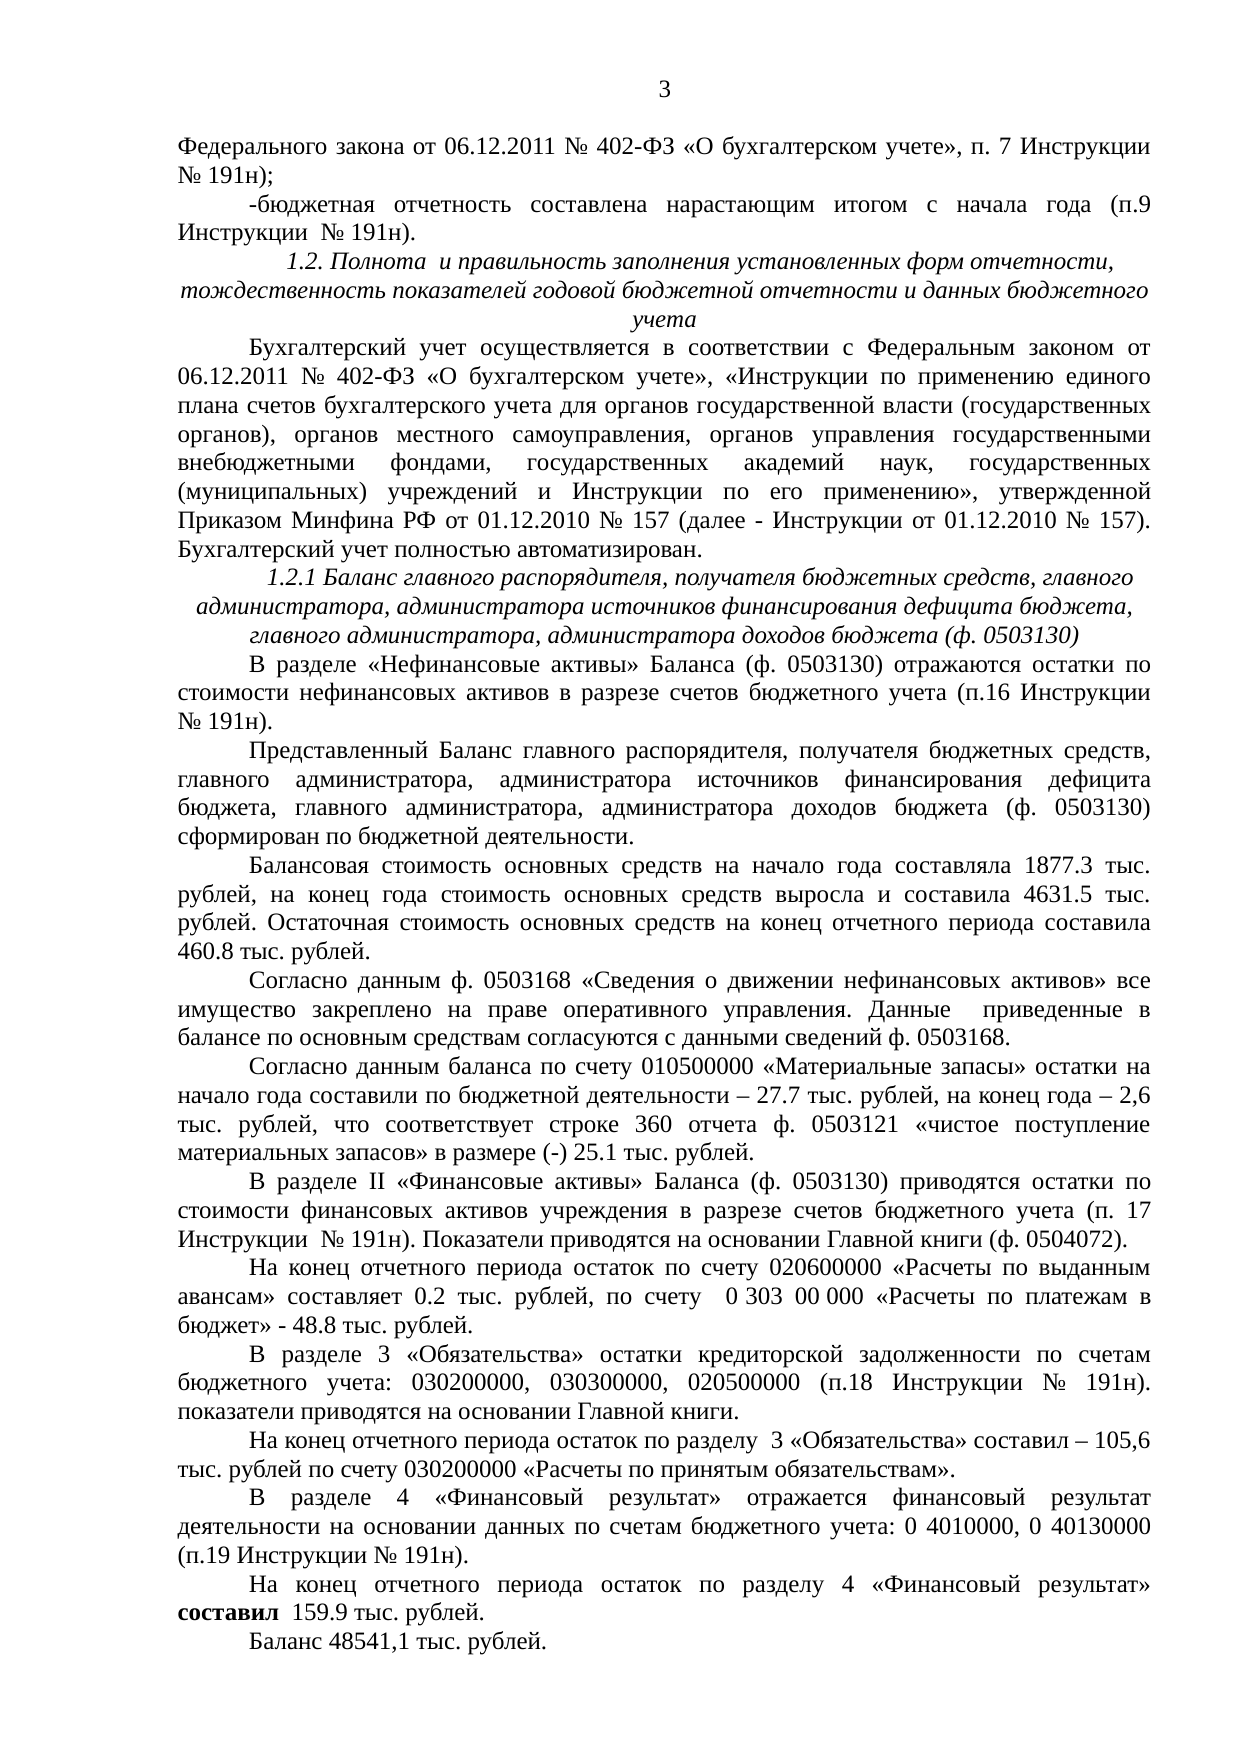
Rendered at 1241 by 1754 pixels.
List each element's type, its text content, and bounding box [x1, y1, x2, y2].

text Балансовая стоимость основных средств на начало года составляла 1877.3 тыс. рублей, на конец года стоимость основных средств выросла и составила 4631.5 тыс. рублей. Остаточная стоимость основных средств на конец отчетного периода составила 460.8 тыс. рублей. [177, 850, 1152, 965]
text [177, 131, 1152, 189]
text 1.2. Полнота и правильность заполнения установленных форм отчетности, тождественность показателей годовой бюджетной отчетности и данных бюджетного учета [177, 246, 1152, 332]
text На конец отчетного периода остаток по счету 020600000 «Расчеты по выданным авансам» составляет 0.2 тыс. рублей, по счету 0 303 00 000 «Расчеты по платежам в бюджет» - 48.8 тыс. рублей. [177, 1252, 1152, 1339]
text В разделе «Нефинансовые активы» Баланса (ф. 0503130) отражаются остатки по стоимости нефинансовых активов в разрезе счетов бюджетного учета (п.16 Инструкции № 191н). [177, 649, 1152, 735]
text -бюджетная отчетность составлена нарастающим итогом с начала года (п.9 Инструкции № 191н). [177, 189, 1152, 246]
text Баланс 48541,1 тыс. рублей. [177, 1626, 1152, 1655]
text Представленный Баланс главного распорядителя, получателя бюджетных средств, главного администратора, администратора источников финансирования дефицита бюджета, главного администратора, администратора доходов бюджета (ф. 0503130) сформирован по бюджетной деятельности. [177, 735, 1152, 850]
text В разделе 3 «Обязательства» остатки кредиторской задолженности по счетам бюджетного учета: 030200000, 030300000, 020500000 (п.18 Инструкции № 191н). показатели приводятся на основании Главной книги. [177, 1339, 1152, 1425]
text Бухгалтерский учет осуществляется в соответствии с Федеральным законом от 06.12.2011 № 402-ФЗ «О бухгалтерском учете», «Инструкции по применению единого плана счетов бухгалтерского учета для органов государственной власти (государственных органов), органов местного самоуправления, органов управления государственными внебюджетными фондами, государственных академий наук, государственных (муниципальных) учреждений и Инструкции по его применению», утвержденной Приказом Минфина РФ от 01.12.2010 № 157 (далее - Инструкции от 01.12.2010 № 157). Бухгалтерский учет полностью автоматизирован. [177, 332, 1152, 562]
text Согласно данным ф. 0503168 «Сведения о движении нефинансовых активов» все имущество закреплено на праве оперативного управления. Данные приведенные в балансе по основным средствам согласуются с данными сведений ф. 0503168. [177, 965, 1152, 1051]
text Согласно данным баланса по счету 010500000 «Материальные запасы» остатки на начало года составили по бюджетной деятельности – 27.7 тыс. рублей, на конец года – 2,6 тыс. рублей, что соответствует строке 360 отчета ф. 0503121 «чистое поступление материальных запасов» в размере (-) 25.1 тыс. рублей. [177, 1051, 1152, 1166]
text 1.2.1 Баланс главного распорядителя, получателя бюджетных средств, главного администратора, администратора источников финансирования дефицита бюджета, главного администратора, администратора доходов бюджета (ф. 0503130) [177, 562, 1152, 649]
text В разделе II «Финансовые активы» Баланса (ф. 0503130) приводятся остатки по стоимости финансовых активов учреждения в разрезе счетов бюджетного учета (п. 17 Инструкции № 191н). Показатели приводятся на основании Главной книги (ф. 0504072). [177, 1166, 1152, 1252]
text В разделе 4 «Финансовый результат» отражается финансовый результат деятельности на основании данных по счетам бюджетного учета: 0 4010000, 0 40130000 (п.19 Инструкции № 191н). [177, 1482, 1152, 1569]
text На конец отчетного периода остаток по разделу 3 «Обязательства» составил – 105,6 тыс. рублей по счету 030200000 «Расчеты по принятым обязательствам». [177, 1425, 1152, 1482]
text На конец отчетного периода остаток по разделу 4 «Финансовый результат» составил 159.9 тыс. рублей. [177, 1569, 1152, 1626]
